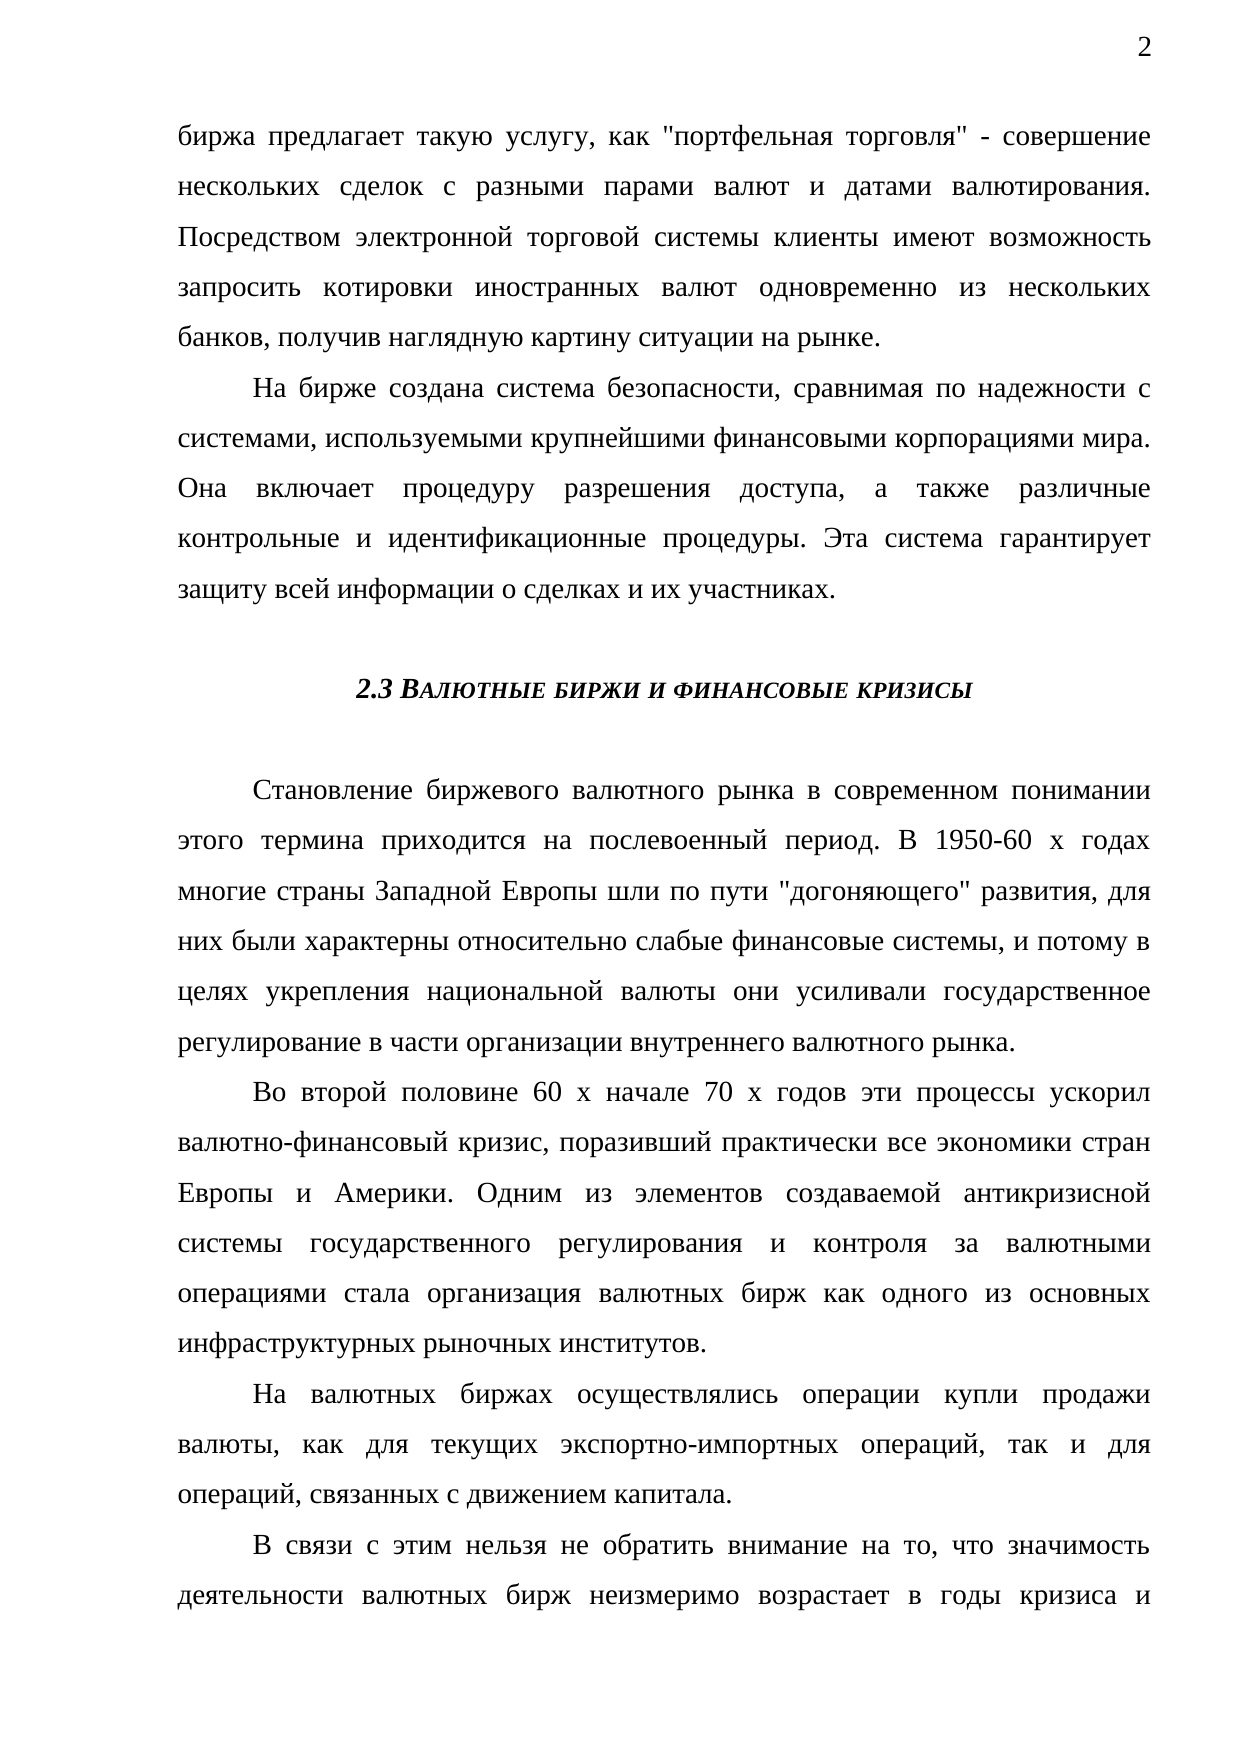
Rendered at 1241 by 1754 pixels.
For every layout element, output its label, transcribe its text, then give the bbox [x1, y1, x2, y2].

text На валютных биржах осуществлялись операции купли продажи валюты, как для текущих экспортно-импортных операций, так и для операций, связанных с движением капитала. [177, 1376, 1152, 1510]
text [177, 118, 1152, 353]
text Становление биржевого валютного рынка в современном понимании этого термина приходится на послевоенный период. В 1950-60 х годах многие страны Западной Европы шли по пути "догоняющего" развития, для них были характерны относительно слабые финансовые системы, и потому в целях укрепления национальной валюты они усиливали государственное регулирование в части организации внутреннего валютного рынка. [177, 772, 1152, 1057]
subtitle 2.3 Валютные биржи и финансовые кризисы [177, 672, 1152, 705]
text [177, 1527, 1152, 1611]
text На бирже создана система безопасности, сравнимая по надежности с системами, используемыми крупнейшими финансовыми корпорациями мира. Она включает процедуру разрешения доступа, а также различные контрольные и идентификационные процедуры. Эта система гарантирует защиту всей информации о сделках и их участниках. [177, 370, 1152, 604]
text Во второй половине 60 х начале 70 х годов эти процессы ускорил валютно-финансовый кризис, поразивший практически все экономики стран Европы и Америки. Одним из элементов создаваемой антикризисной системы государственного регулирования и контроля за валютными операциями стала организация валютных бирж как одного из основных инфраструктурных рыночных институтов. [177, 1074, 1152, 1359]
